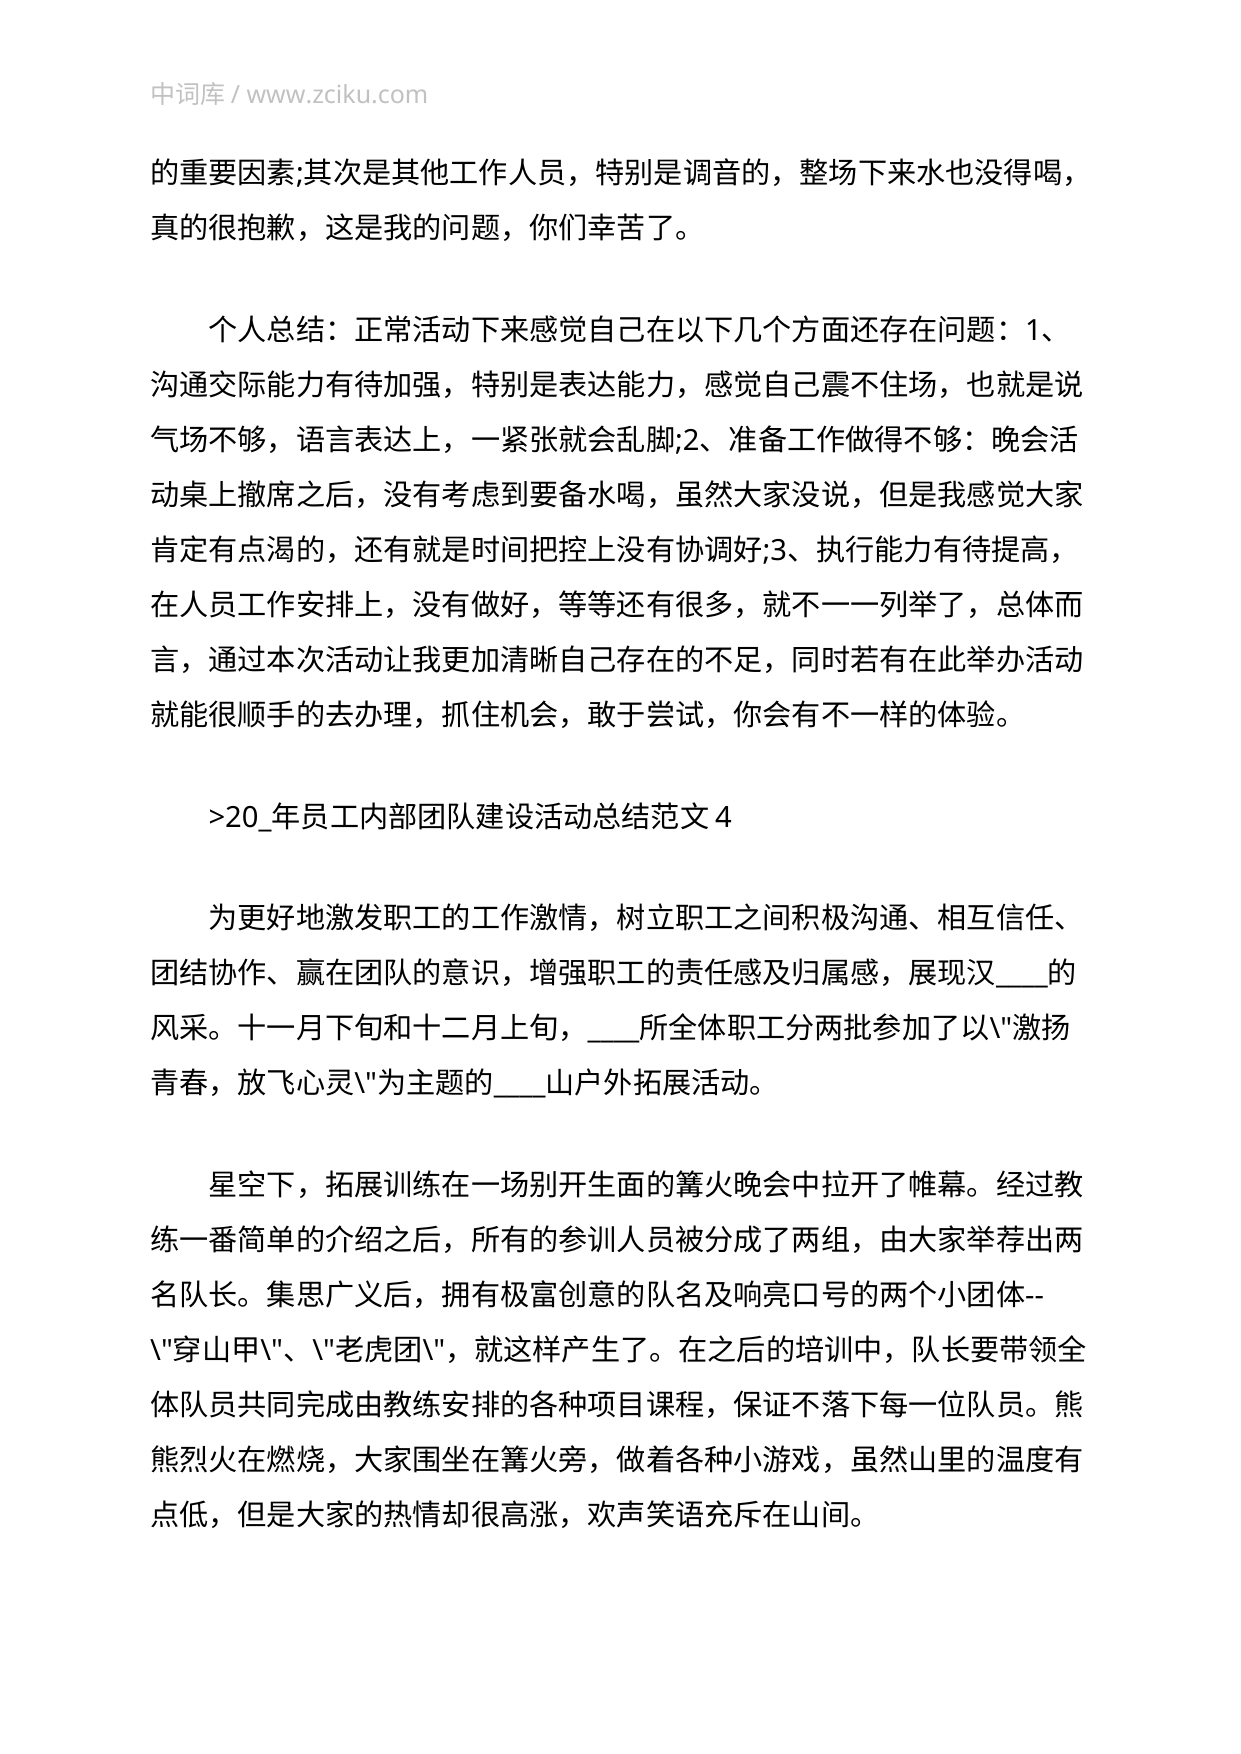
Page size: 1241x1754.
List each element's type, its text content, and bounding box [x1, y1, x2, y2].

text 个人总结：正常活动下来感觉自己在以下几个方面还存在问题：1、沟通交际能力有待加强，特别是表达能力，感觉自己震不住场，也就是说气场不够，语言表达上，一紧张就会乱脚;2、准备工作做得不够：晚会活动桌上撤席之后，没有考虑到要备水喝，虽然大家没说，但是我感觉大家肯定有点渴的，还有就是时间把控上没有协调好;3、执行能力有待提高，在人员工作安排上，没有做好，等等还有很多，就不一一列举了，总体而言，通过本次活动让我更加清晰自己存在的不足，同时若有在此举办活动就能很顺手的去办理，抓住机会，敢于尝试，你会有不一样的体验。 [150, 307, 1090, 734]
text >20_年员工内部团队建设活动总结范文4 [150, 793, 1090, 836]
text 星空下，拓展训练在一场别开生面的篝火晚会中拉开了帷幕。经过教练一番简单的介绍之后，所有的参训人员被分成了两组，由大家举荐出两名队长。集思广义后，拥有极富创意的队名及响亮口号的两个小团体--\"穿山甲\"、\"老虎团\"，就这样产生了。在之后的培训中，队长要带领全体队员共同完成由教练安排的各种项目课程，保证不落下每一位队员。熊熊烈火在燃烧，大家围坐在篝火旁，做着各种小游戏，虽然山里的温度有点低，但是大家的热情却很高涨，欢声笑语充斥在山间。 [150, 1162, 1090, 1534]
text 为更好地激发职工的工作激情，树立职工之间积极沟通、相互信任、团结协作、赢在团队的意识，增强职工的责任感及归属感，展现汉____的风采。十一月下旬和十二月上旬，____所全体职工分两批参加了以\"激扬青春，放飞心灵\"为主题的____山户外拓展活动。 [150, 895, 1090, 1102]
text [150, 150, 1090, 247]
